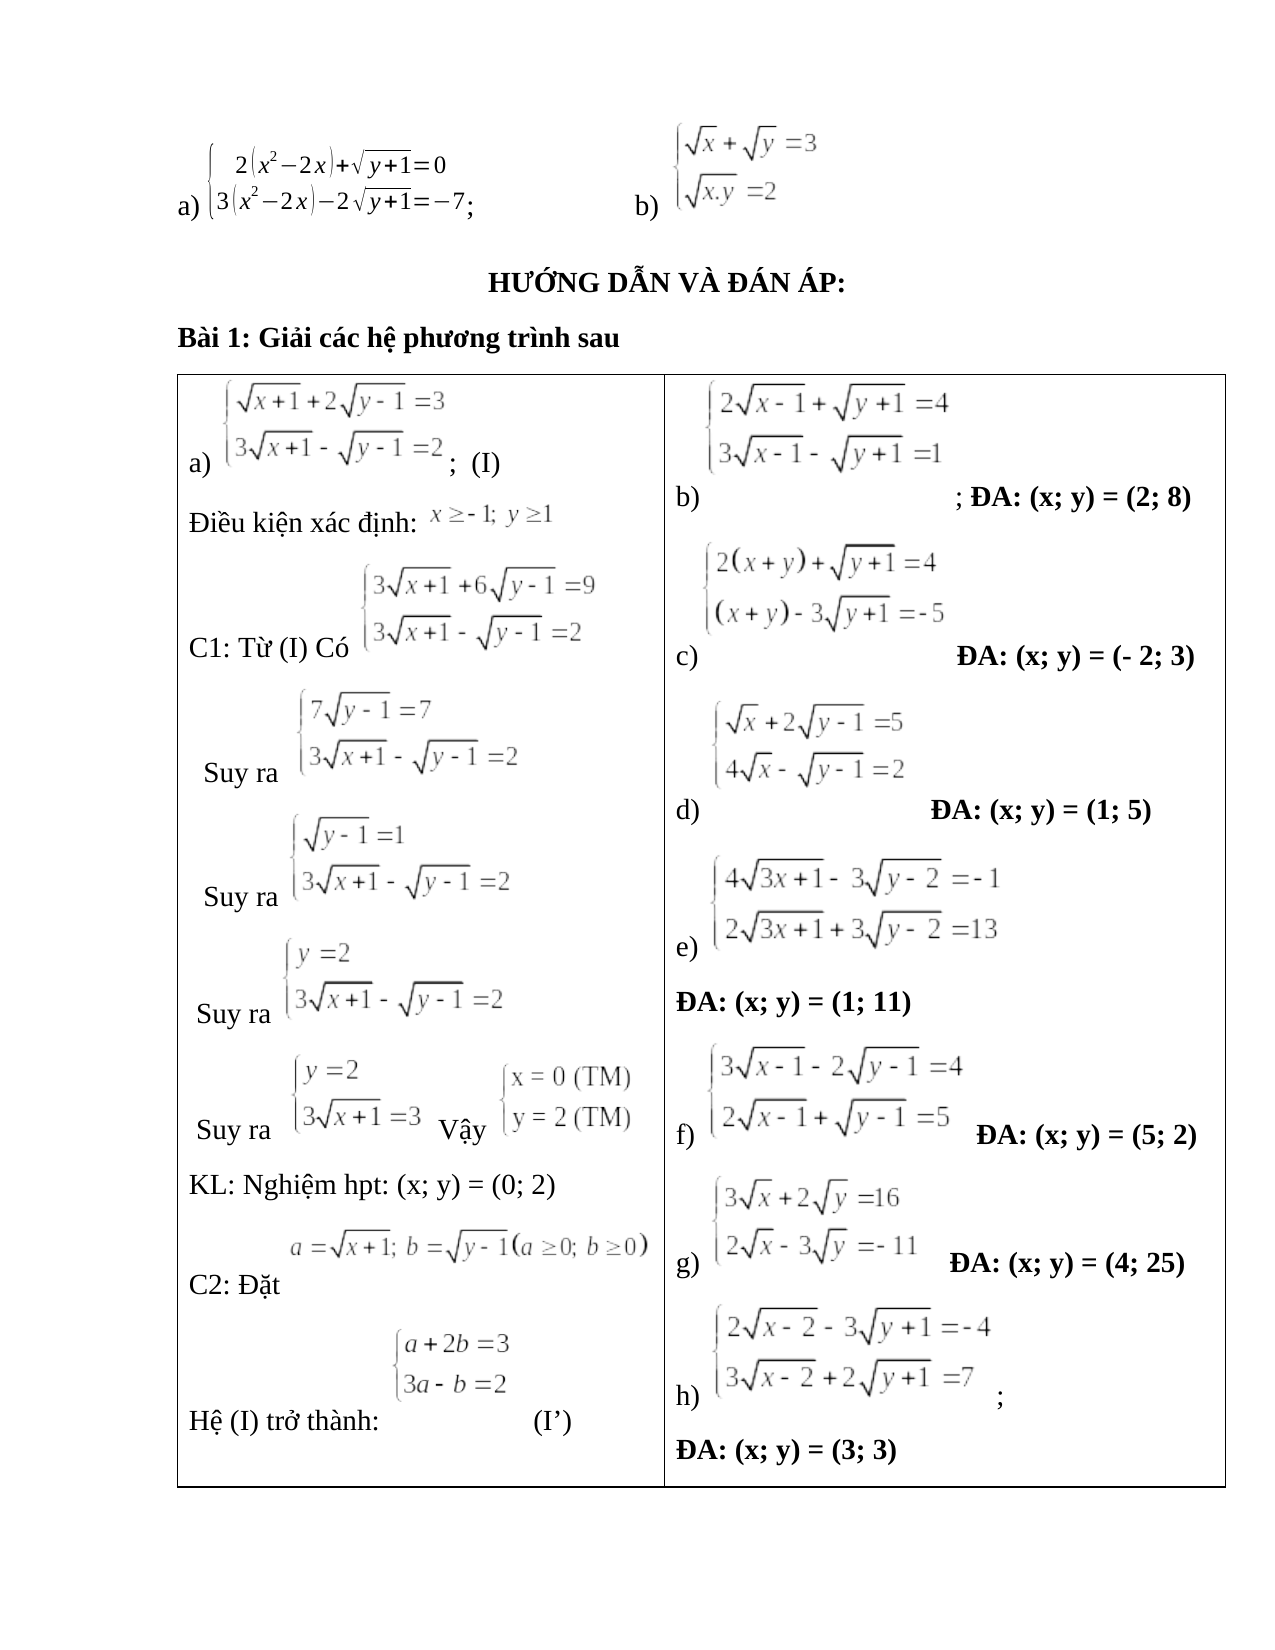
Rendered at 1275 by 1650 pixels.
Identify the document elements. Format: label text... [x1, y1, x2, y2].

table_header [665, 375, 1225, 1486]
text Bài 1: Giải các hệ phương trình sau [177, 320, 1157, 353]
text a) ; b) [177, 118, 1157, 244]
text HƯỚNG DẪN VÀ ĐÁN ÁP: [177, 265, 1157, 299]
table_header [178, 375, 664, 1486]
